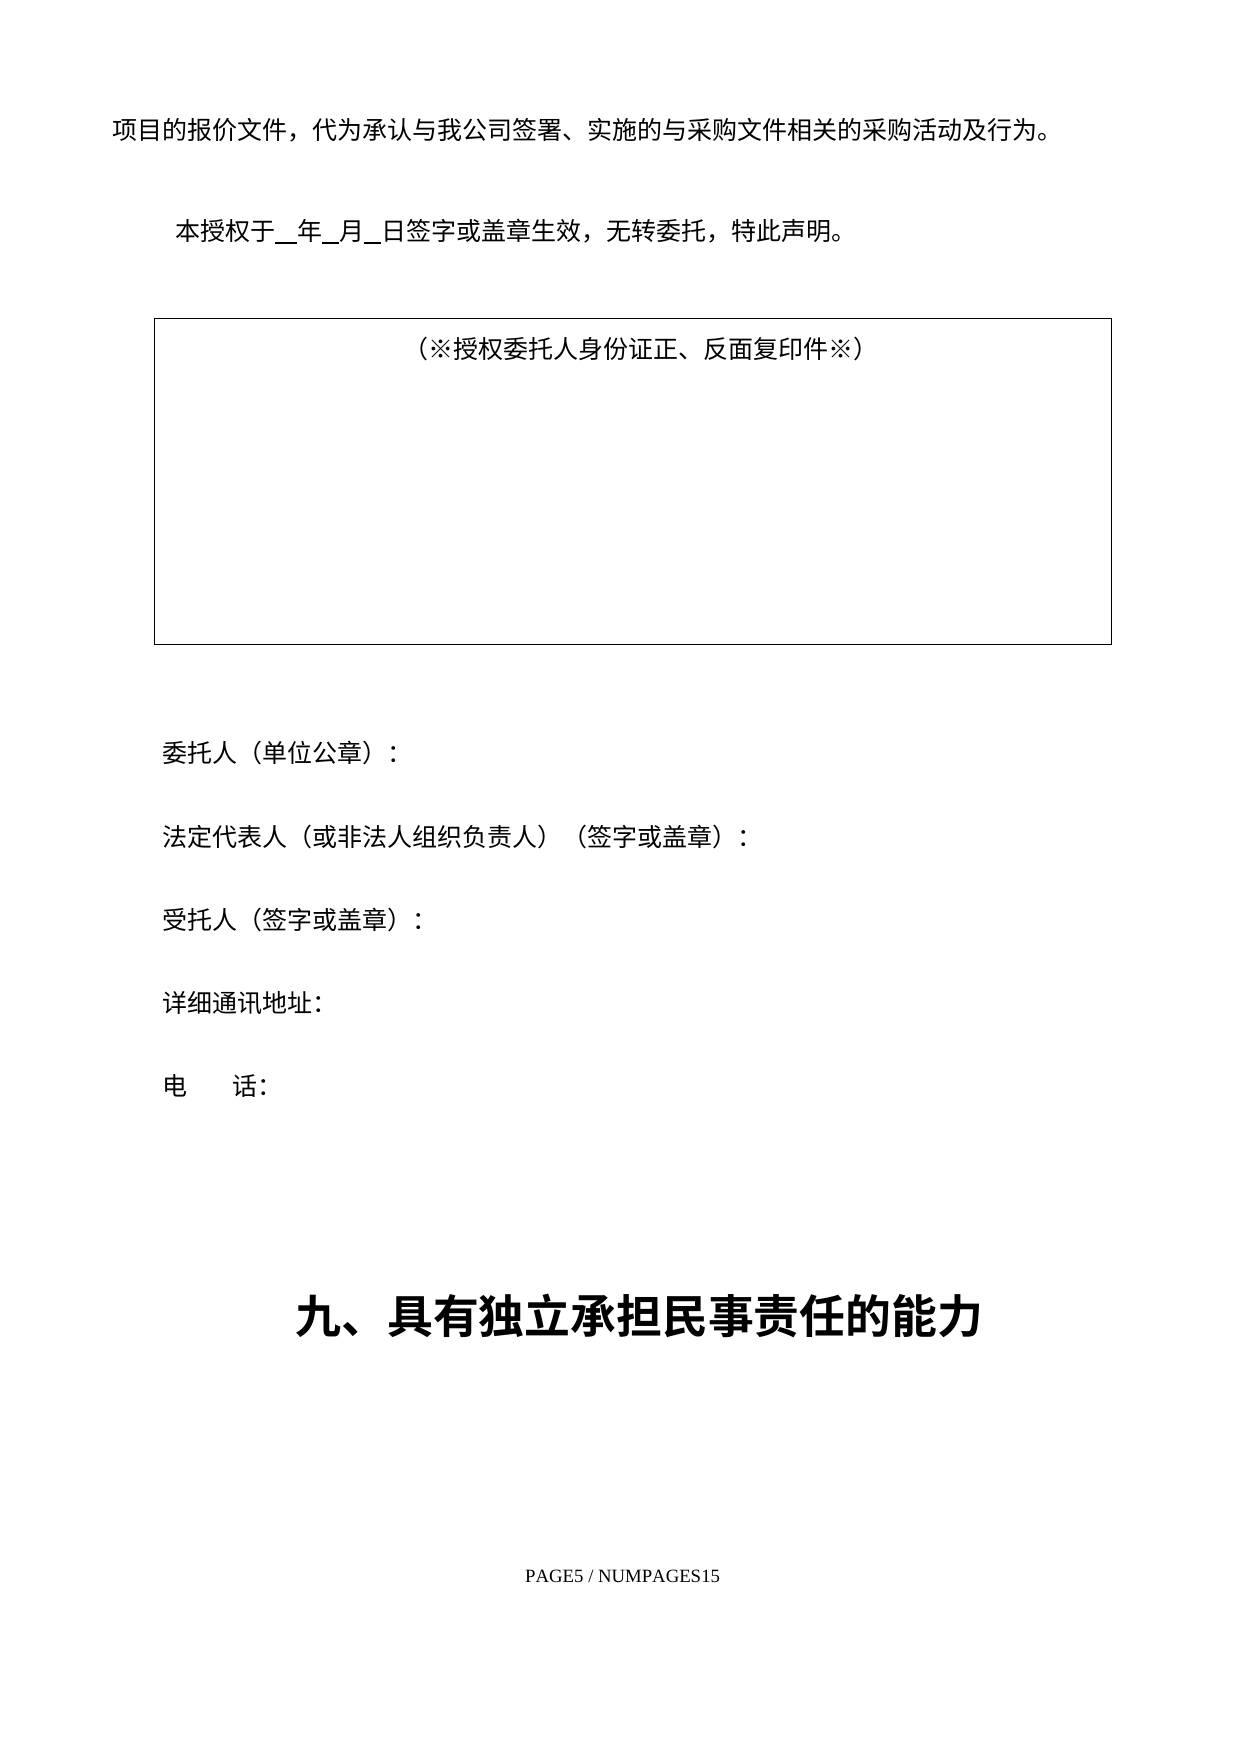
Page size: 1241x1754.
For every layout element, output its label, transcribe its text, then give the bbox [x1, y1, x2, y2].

text 委托人（单位公章）： [112, 362, 1128, 784]
text 详细通讯地址： [112, 969, 1128, 1034]
text 本授权于 年 月 日签字或盖章生效，无转委托，特此声明。 [112, 197, 1128, 262]
text 法定代表人（或非法人组织负责人）（签字或盖章）： [112, 803, 1128, 868]
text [112, 96, 1128, 161]
text 电 话： [112, 1052, 1128, 1117]
table_header （※授权委托人身份证正、反面复印件※） [155, 319, 1111, 644]
text 受托人（签字或盖章）： [112, 886, 1128, 951]
text 九、具有独立承担民事责任的能力 [112, 1265, 1128, 1363]
